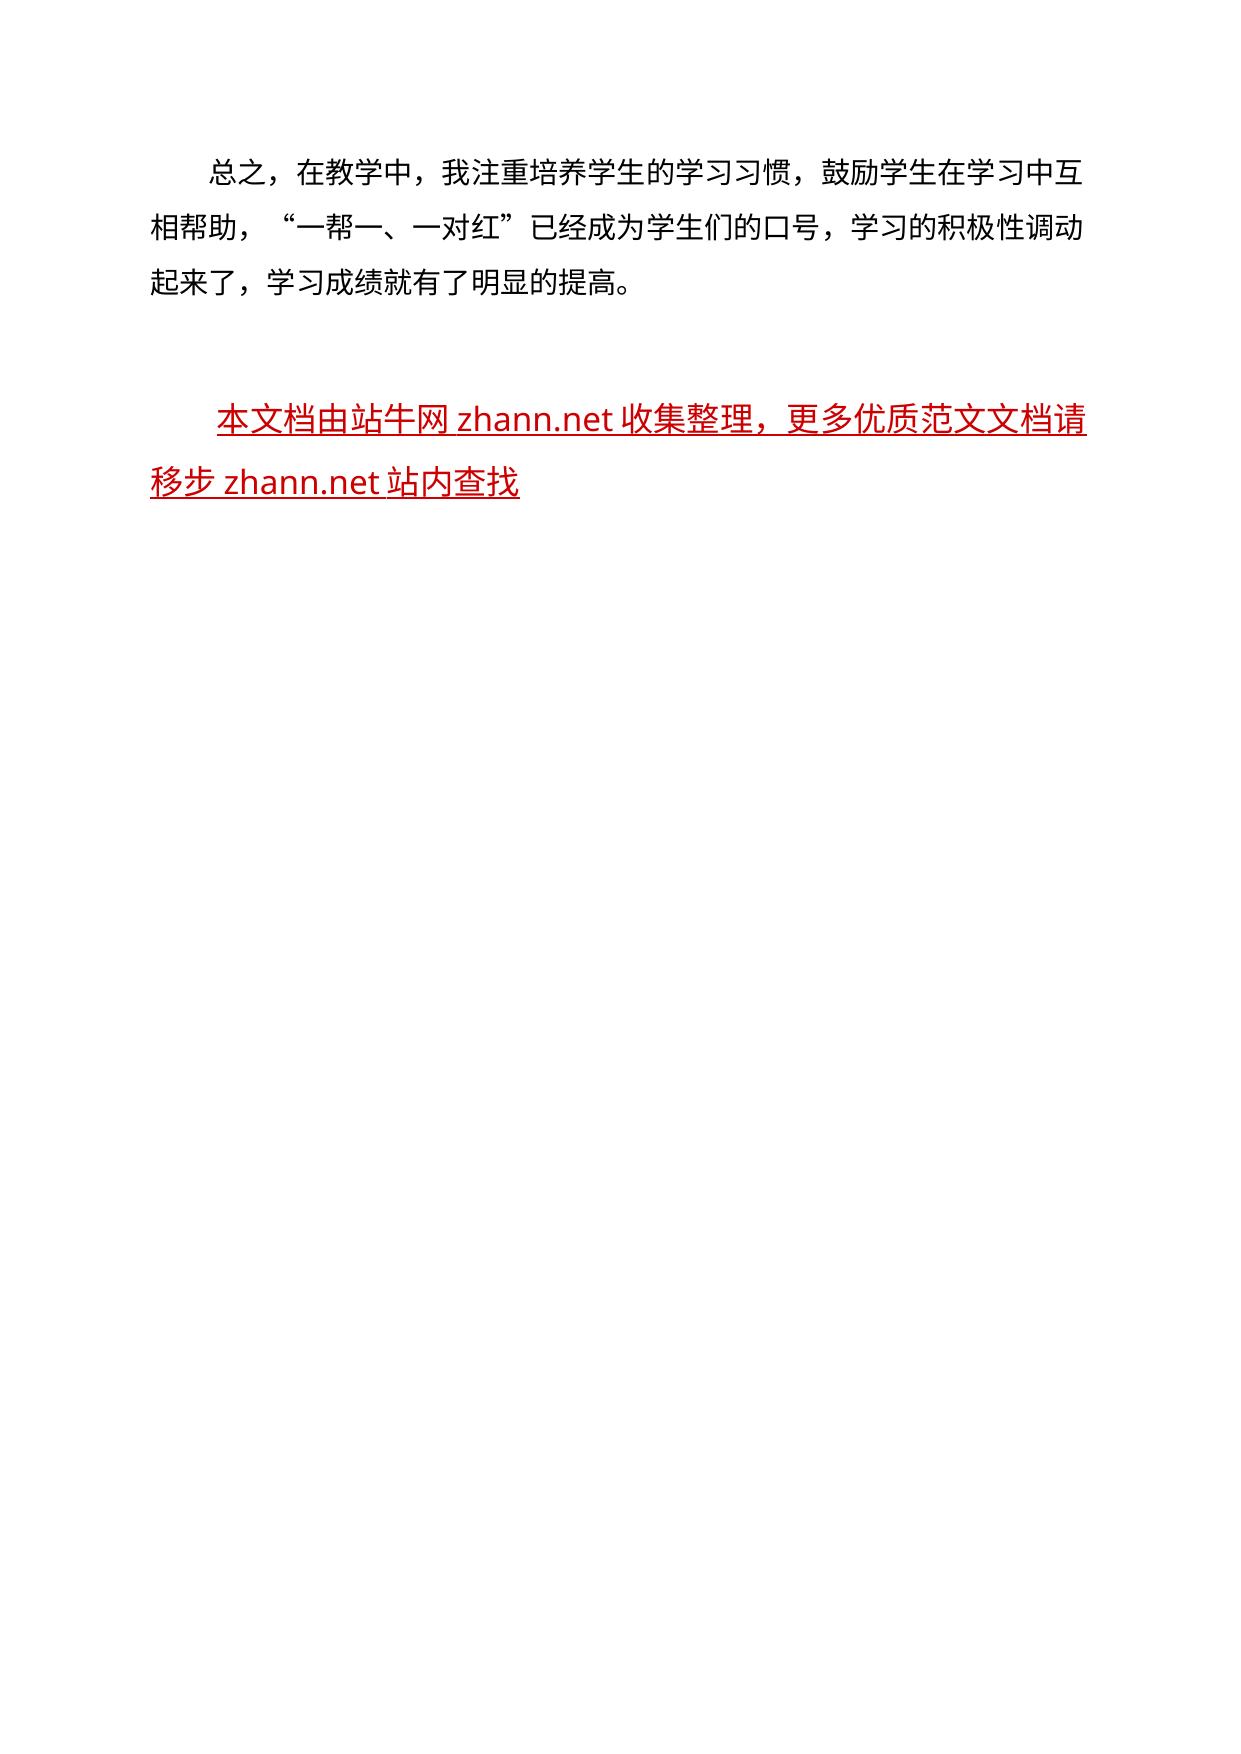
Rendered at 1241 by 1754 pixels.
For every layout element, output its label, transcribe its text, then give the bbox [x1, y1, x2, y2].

text 本文档由站牛网zhann.net收集整理，更多优质范文文档请移步zhann.net站内查找 [150, 393, 1090, 504]
text 总之，在教学中，我注重培养学生的学习习惯，鼓励学生在学习中互相帮助，“一帮一、一对红”已经成为学生们的口号，学习的积极性调动起来了，学习成绩就有了明显的提高。 [150, 150, 1090, 302]
